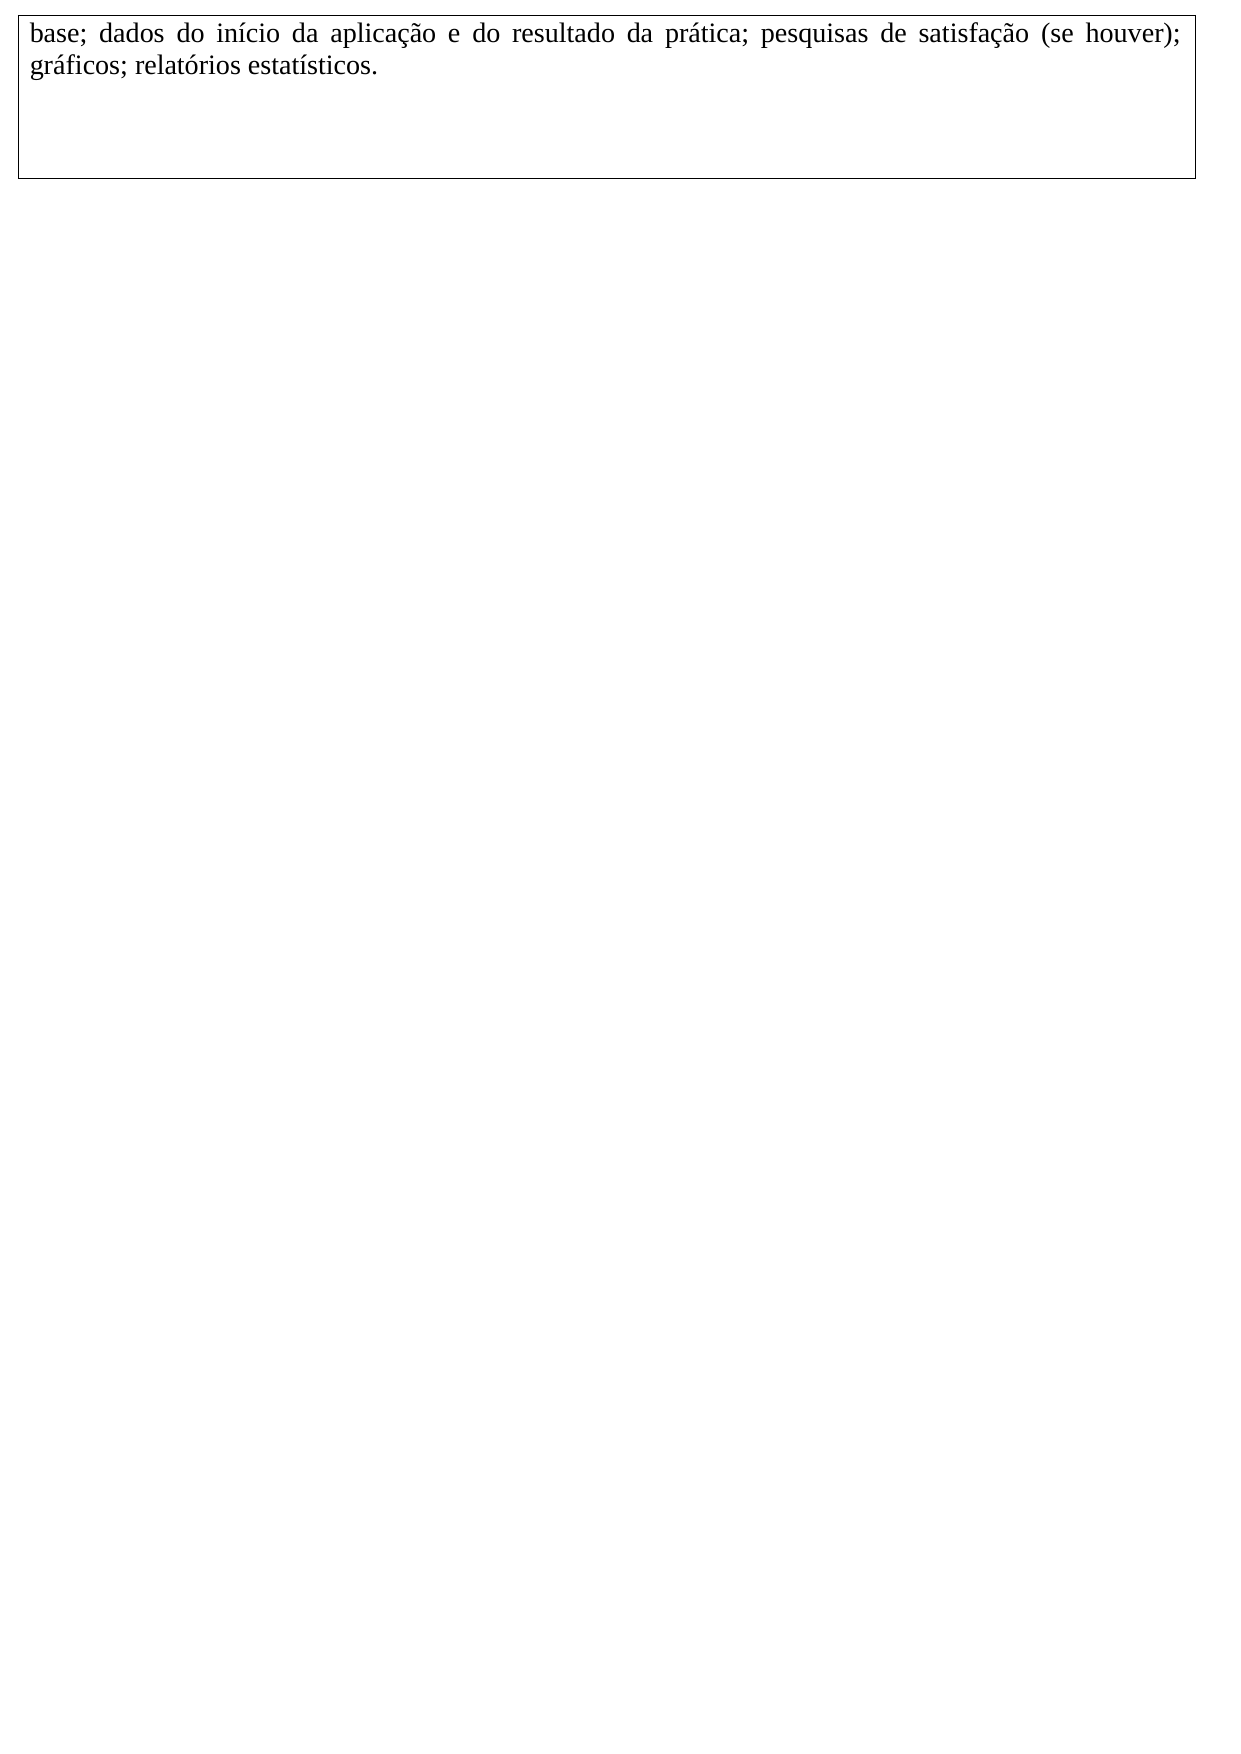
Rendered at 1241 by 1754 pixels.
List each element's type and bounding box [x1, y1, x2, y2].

table_cell [19, 16, 1195, 178]
